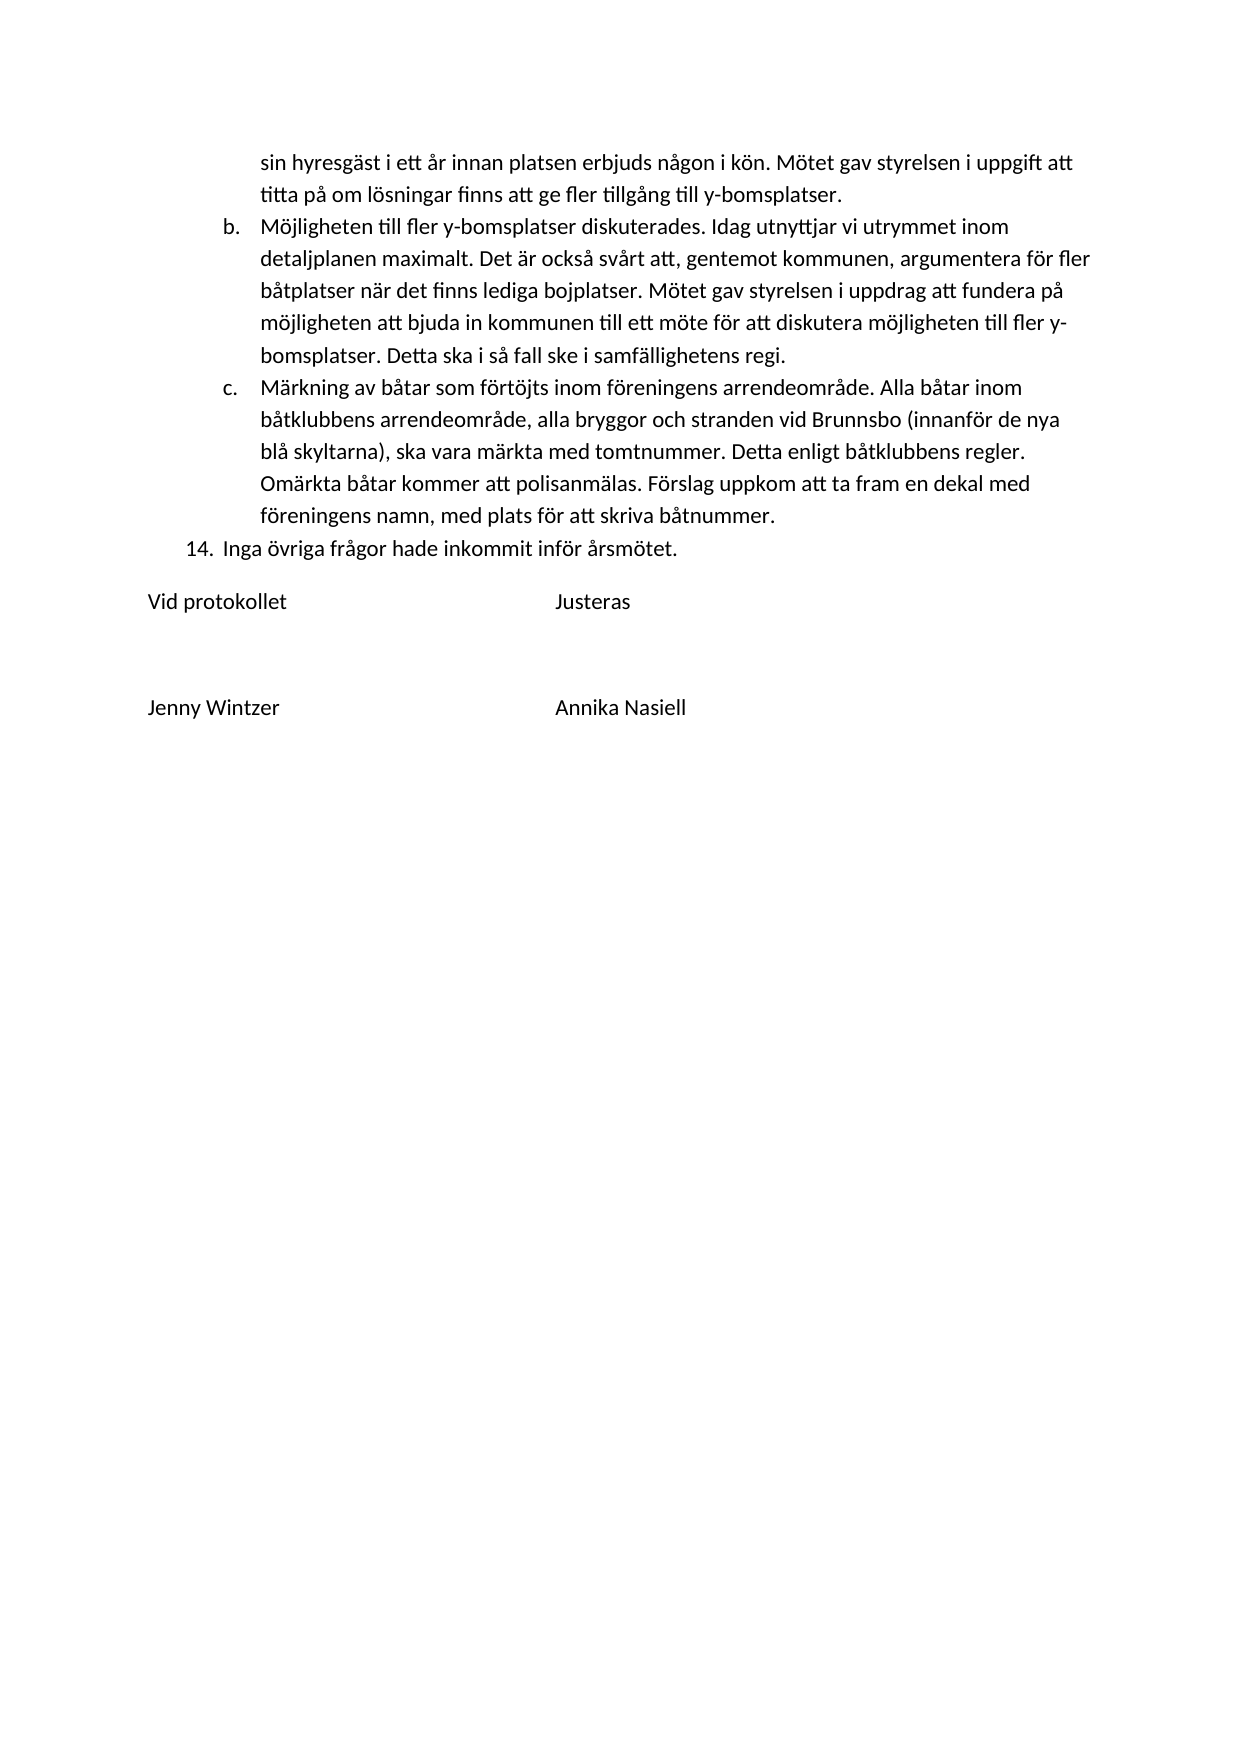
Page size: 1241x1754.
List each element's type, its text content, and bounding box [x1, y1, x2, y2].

list Inga övriga frågor hade inkommit inför årsmötet. [185, 534, 1093, 562]
list Märkning av båtar som förtöjts inom föreningens arrendeområde. Alla båtar inom båtklubbens arrendeområde, alla bryggor och stranden vid Brunnsbo (innanför de nya blå skyltarna), ska vara märkta med tomtnummer. Detta enligt båtklubbens regler. Omärkta båtar kommer att polisanmälas. Förslag uppkom att ta fram en dekal med föreningens namn, med plats för att skriva båtnummer. [223, 373, 1093, 530]
list Möjligheten till fler y-bomsplatser diskuterades. Idag utnyttjar vi utrymmet inom detaljplanen maximalt. Det är också svårt att, gentemot kommunen, argumentera för fler båtplatser när det finns lediga bojplatser. Mötet gav styrelsen i uppdrag att fundera på möjligheten att bjuda in kommunen till ett möte för att diskutera möjligheten till fler y-bomsplatser. Detta ska i så fall ske i samfällighetens regi. [223, 212, 1093, 369]
text Vid protokollet Justeras [148, 587, 1093, 615]
text Jenny Wintzer Annika Nasiell [148, 693, 1093, 721]
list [223, 148, 1093, 208]
